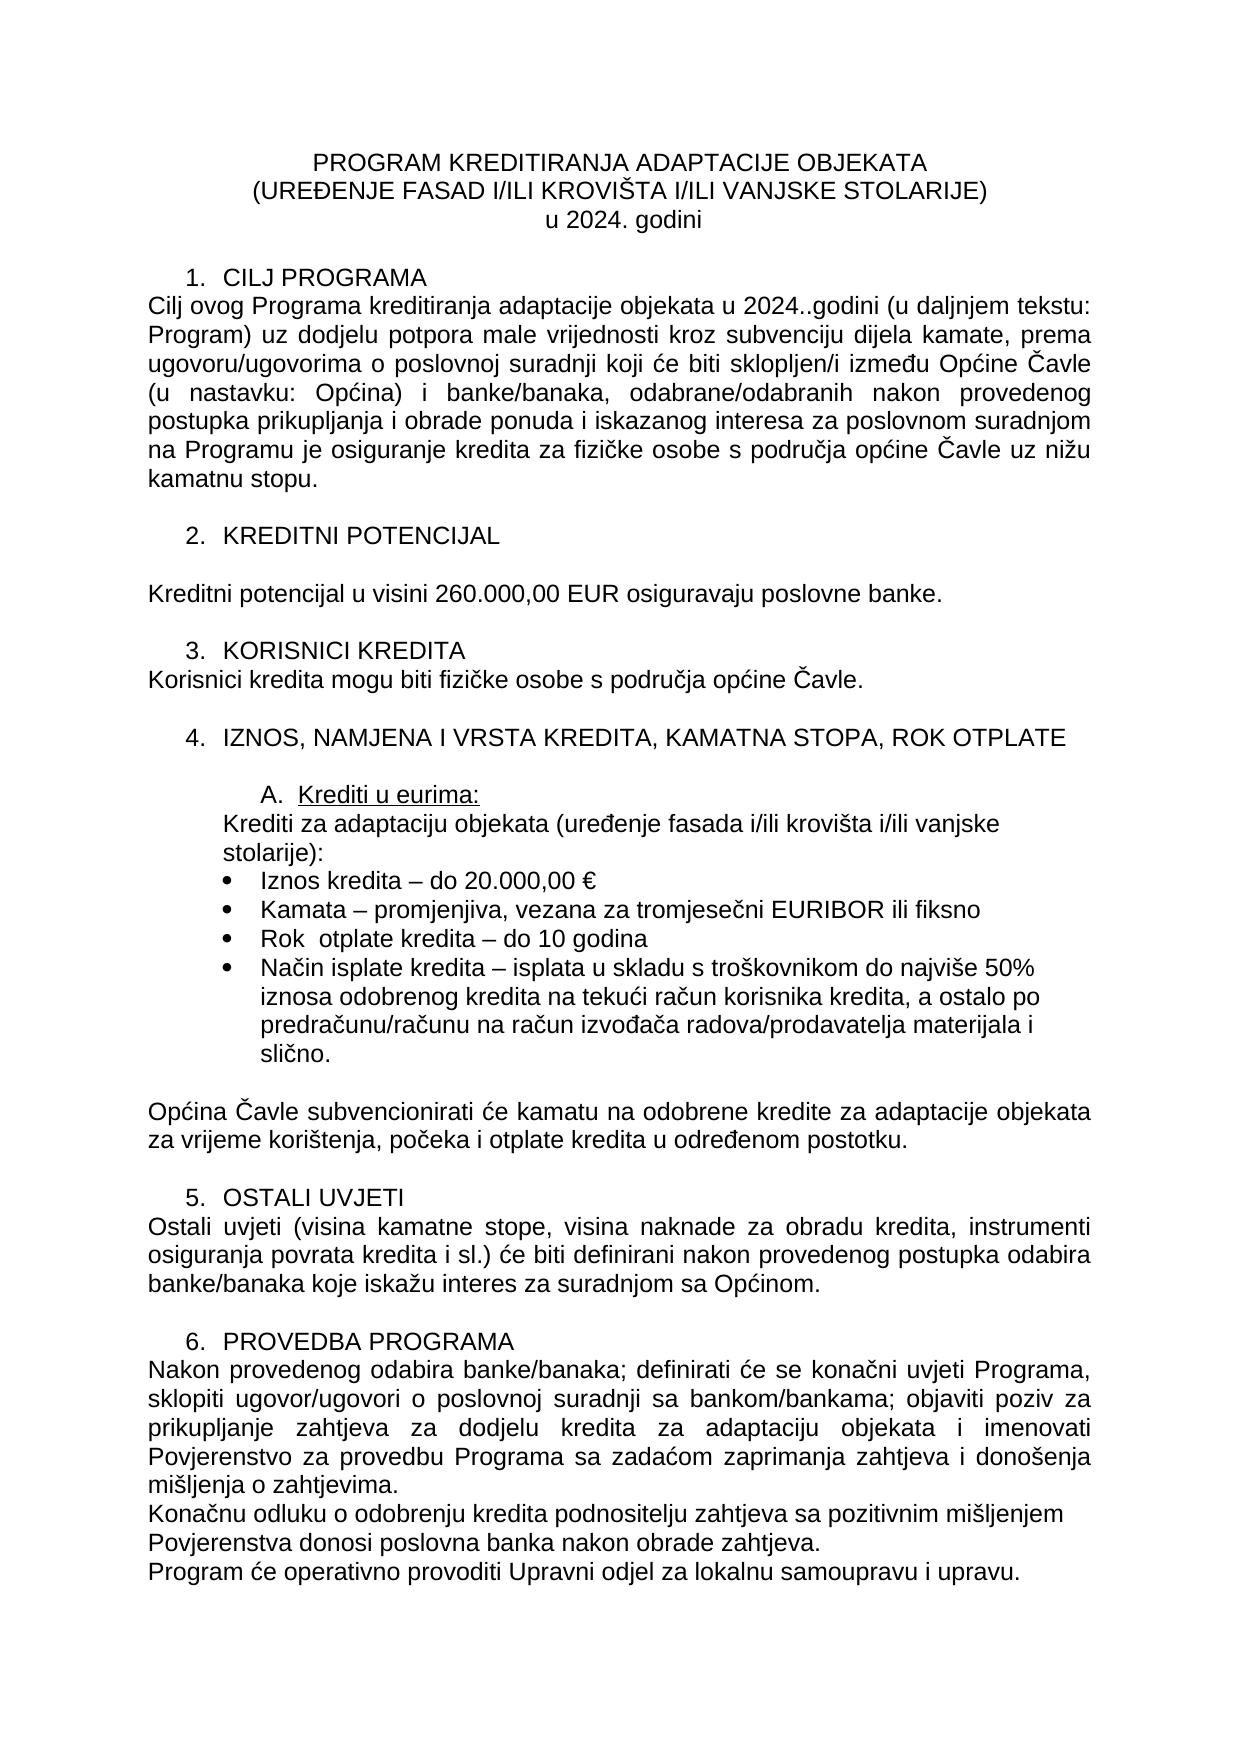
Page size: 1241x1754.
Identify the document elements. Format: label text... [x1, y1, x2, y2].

list KREDITNI POTENCIJAL [185, 521, 1093, 550]
list Krediti u eurima: [260, 780, 1093, 809]
list OSTALI UVJETI [185, 1183, 1093, 1212]
text Konačnu odluku o odobrenju kredita podnositelju zahtjeva sa pozitivnim mišljenjem [148, 1499, 1093, 1528]
text Korisnici kredita mogu biti fizičke osobe s područja općine Čavle. [148, 665, 1093, 694]
text Kreditni potencijal u visini 260.000,00 EUR osiguravaju poslovne banke. [148, 579, 1093, 608]
text (UREĐENJE FASAD I/ILI KROVIŠTA I/ILI VANJSKE STOLARIJE) [148, 176, 1093, 205]
text u 2024. godini [148, 205, 1093, 234]
list CILJ PROGRAMA [185, 263, 1093, 291]
list Način isplate kredita – isplata u skladu s troškovnikom do najviše 50% iznosa odobrenog kredita na tekući račun korisnika kredita, a ostalo po predračunu/računu na račun izvođača radova/prodavatelja materijala i slično. [223, 953, 1093, 1068]
list IZNOS, NAMJENA I VRSTA KREDITA, KAMATNA STOPA, ROK OTPLATE [185, 723, 1093, 751]
list Krediti za adaptaciju objekata (uređenje fasada i/ili krovišta i/ili vanjske stolarije): [223, 809, 1093, 866]
text Program će operativno provoditi Upravni odjel za lokalnu samoupravu i upravu. [148, 1557, 1093, 1586]
list Kamata – promjenjiva, vezana za tromjesečni EURIBOR ili fiksno [223, 895, 1093, 924]
text PROGRAM KREDITIRANJA ADAPTACIJE OBJEKATA [148, 148, 1093, 176]
list Iznos kredita – do 20.000,00 € [223, 866, 1093, 895]
list KORISNICI KREDITA [185, 636, 1093, 665]
list PROVEDBA PROGRAMA [185, 1327, 1093, 1356]
list Rok otplate kredita – do 10 godina [223, 924, 1093, 953]
text Povjerenstva donosi poslovna banka nakon obrade zahtjeva. [148, 1528, 1093, 1557]
text Općina Čavle subvencionirati će kamatu na odobrene kredite za adaptacije objekata za vrijeme korištenja, počeka i otplate kredita u određenom postotku. [148, 1097, 1093, 1154]
text Cilj ovog Programa kreditiranja adaptacije objekata u 2024..godini (u daljnjem tekstu: Program) uz dodjelu potpora male vrijednosti kroz subvenciju dijela kamate, prema ugovoru/ugovorima o poslovnoj suradnji koji će biti sklopljen/i između Općine Čavle (u nastavku: Općina) i banke/banaka, odabrane/odabranih nakon provedenog postupka prikupljanja i obrade ponuda i iskazanog interesa za poslovnom suradnjom na Programu je osiguranje kredita za fizičke osobe s područja općine Čavle uz nižu kamatnu stopu. [148, 291, 1093, 493]
text Ostali uvjeti (visina kamatne stope, visina naknade za obradu kredita, instrumenti osiguranja povrata kredita i sl.) će biti definirani nakon provedenog postupka odabira banke/banaka koje iskažu interes za suradnjom sa Općinom. [148, 1212, 1093, 1298]
text Nakon provedenog odabira banke/banaka; definirati će se konačni uvjeti Programa, sklopiti ugovor/ugovori o poslovnoj suradnji sa bankom/bankama; objaviti poziv za prikupljanje zahtjeva za dodjelu kredita za adaptaciju objekata i imenovati Povjerenstvo za provedbu Programa sa zadaćom zaprimanja zahtjeva i donošenja mišljenja o zahtjevima. [148, 1356, 1093, 1499]
